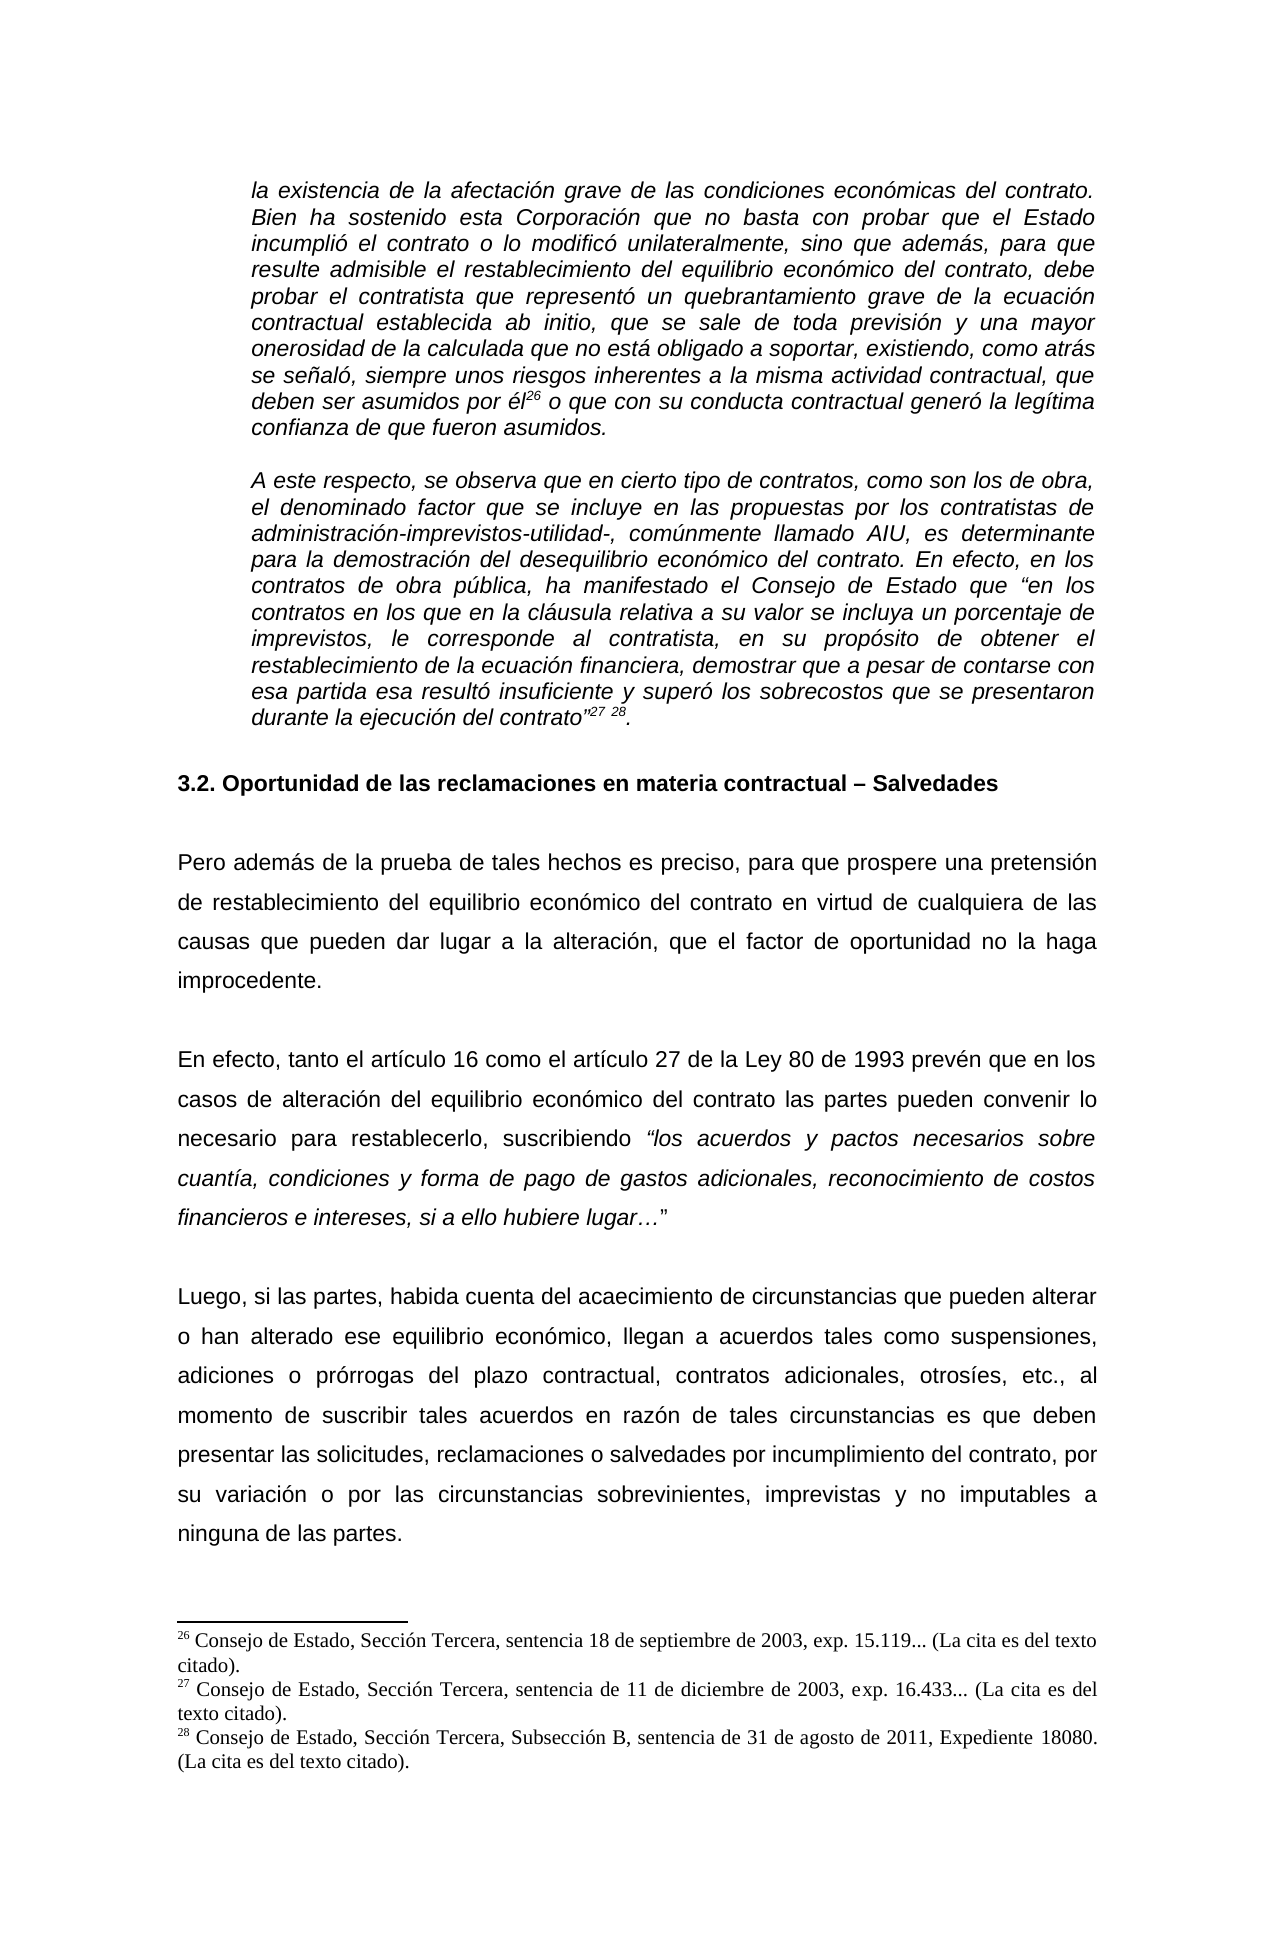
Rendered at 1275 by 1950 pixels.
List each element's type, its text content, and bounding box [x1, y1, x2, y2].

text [251, 177, 1098, 441]
text En efecto, tanto el artículo 16 como el artículo 27 de la Ley 80 de 1993 prevén que en los casos de alteración del equilibrio económico del contrato las partes pueden convenir lo necesario para restablecerlo, suscribiendo “los acuerdos y pactos necesarios sobre cuantía, condiciones y forma de pago de gastos adicionales, reconocimiento de costos financieros e intereses, si a ello hubiere lugar…” [177, 1046, 1098, 1231]
text 3.2. Oportunidad de las reclamaciones en materia contractual – Salvedades [177, 770, 1098, 796]
text Pero además de la prueba de tales hechos es preciso, para que prospere una pretensión de restablecimiento del equilibrio económico del contrato en virtud de cualquiera de las causas que pueden dar lugar a la alteración, que el factor de oportunidad no la haga improcedente. [177, 849, 1098, 994]
text A este respecto, se observa que en cierto tipo de contratos, como son los de obra, el denominado factor que se incluye en las propuestas por los contratistas de administración-imprevistos-utilidad-, comúnmente llamado AIU, es determinante para la demostración del desequilibrio económico del contrato. En efecto, en los contratos de obra pública, ha manifestado el Consejo de Estado que “en los contratos en los que en la cláusula relativa a su valor se incluya un porcentaje de imprevistos, le corresponde al contratista, en su propósito de obtener el restablecimiento de la ecuación financiera, demostrar que a pesar de contarse con esa partida esa resultó insuficiente y superó los sobrecostos que se presentaron durante la ejecución del contrato” . [251, 467, 1098, 731]
text Luego, si las partes, habida cuenta del acaecimiento de circunstancias que pueden alterar o han alterado ese equilibrio económico, llegan a acuerdos tales como suspensiones, adiciones o prórrogas del plazo contractual, contratos adicionales, otrosíes, etc., al momento de suscribir tales acuerdos en razón de tales circunstancias es que deben presentar las solicitudes, reclamaciones o salvedades por incumplimiento del contrato, por su variación o por las circunstancias sobrevinientes, imprevistas y no imputables a ninguna de las partes. [177, 1283, 1098, 1547]
